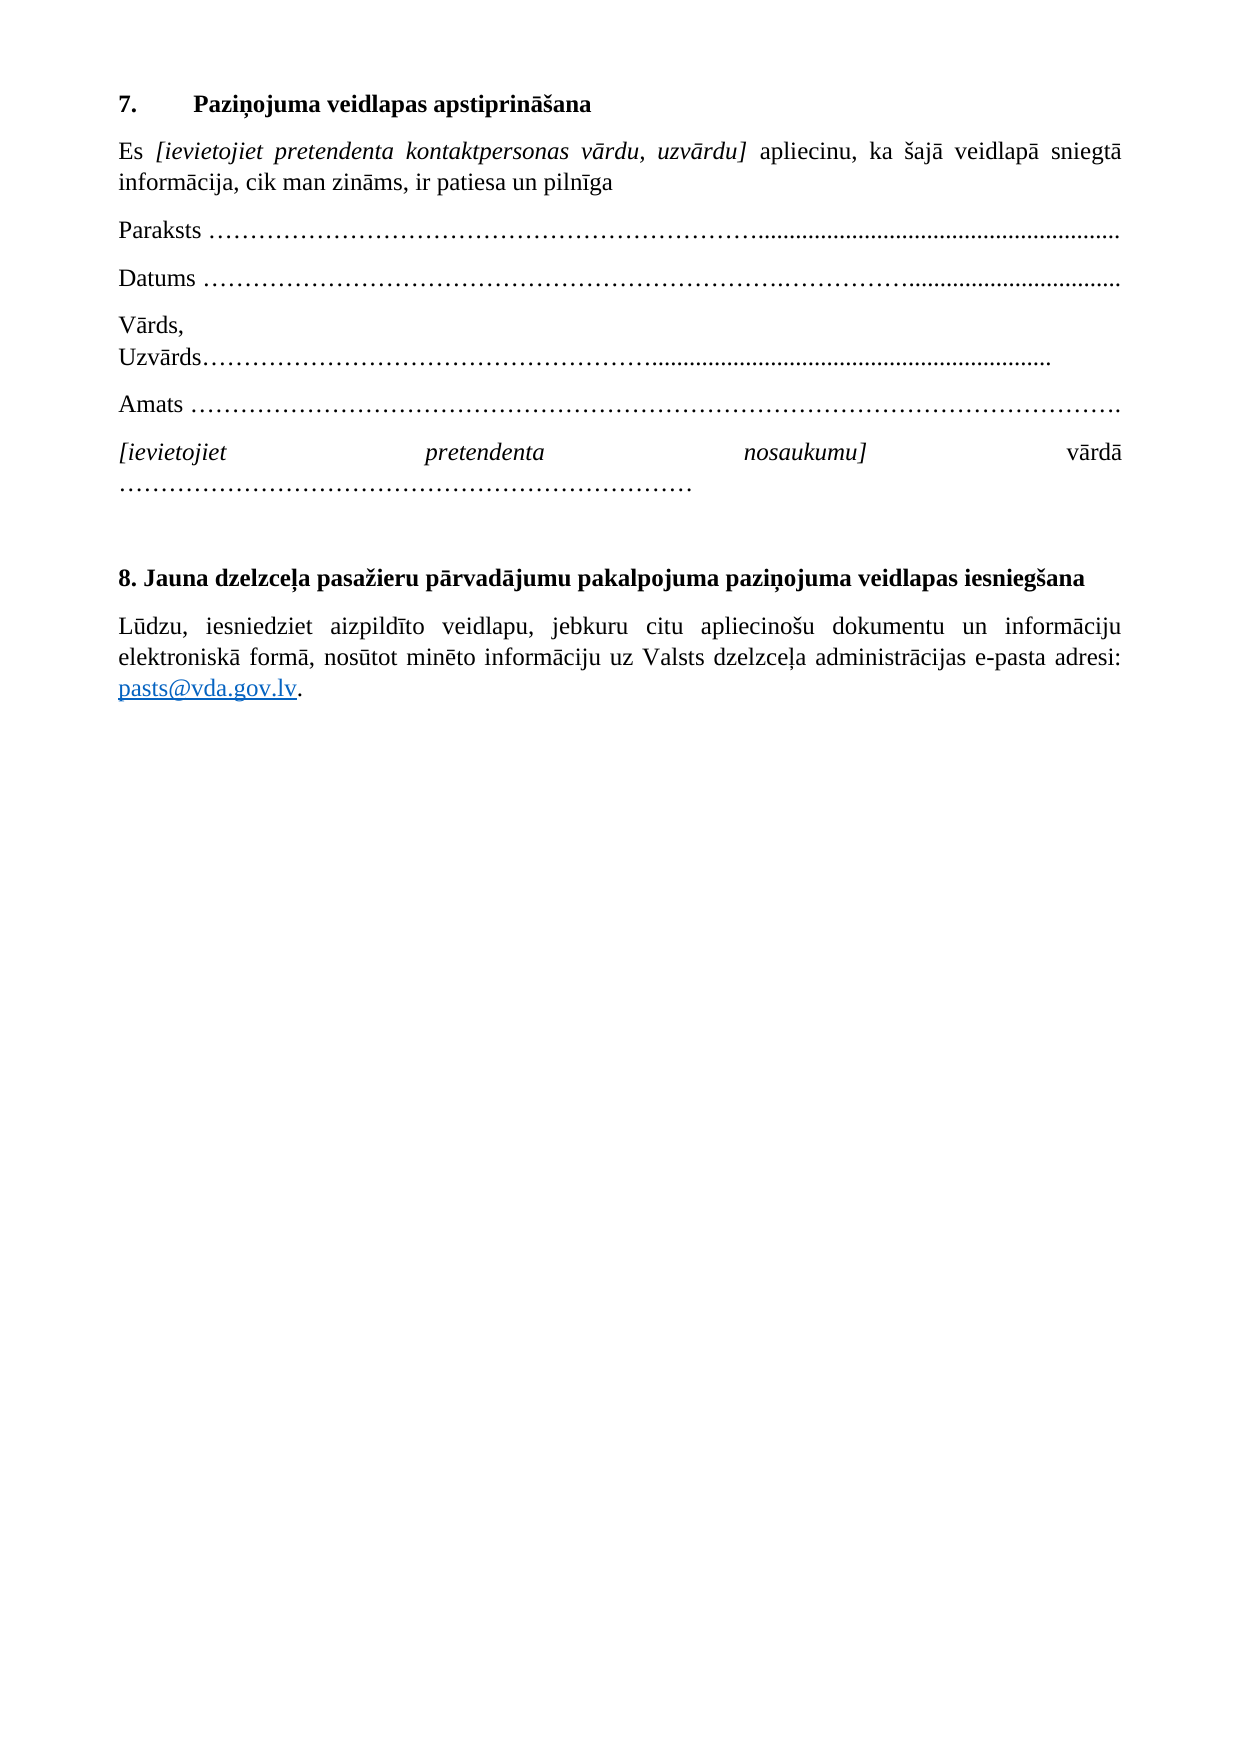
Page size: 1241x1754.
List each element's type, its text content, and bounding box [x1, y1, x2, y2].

text [ievietojiet pretendenta nosaukumu] vārdā …………………………………………………………… [118, 437, 1122, 497]
text Vārds, Uzvārds………………………………………………................................................................ [118, 311, 1122, 370]
text Es [ievietojiet pretendenta kontaktpersonas vārdu, uzvārdu] apliecinu, ka šajā veidlapā sniegtā informācija, cik man zināms, ir patiesa un pilnīga [118, 136, 1122, 196]
text 7. Paziņojuma veidlapas apstiprināšana [118, 89, 1122, 117]
text Lūdzu, iesniedziet aizpildīto veidlapu, jebkuru citu apliecinošu dokumentu un informāciju elektroniskā formā, nosūtot minēto informāciju uz Valsts dzelzceļa administrācijas e-pasta adresi: pasts@vda.gov.lv. [118, 611, 1122, 702]
text Amats …………………………………………………………………………………………………. [118, 389, 1122, 418]
text Datums …………………………………………………………….…………….................................. [118, 263, 1122, 292]
text 8. Jauna dzelzceļa pasažieru pārvadājumu pakalpojuma paziņojuma veidlapas iesniegšana [118, 563, 1122, 592]
text Paraksts ………………………………………………………….......................................................... [118, 215, 1122, 244]
